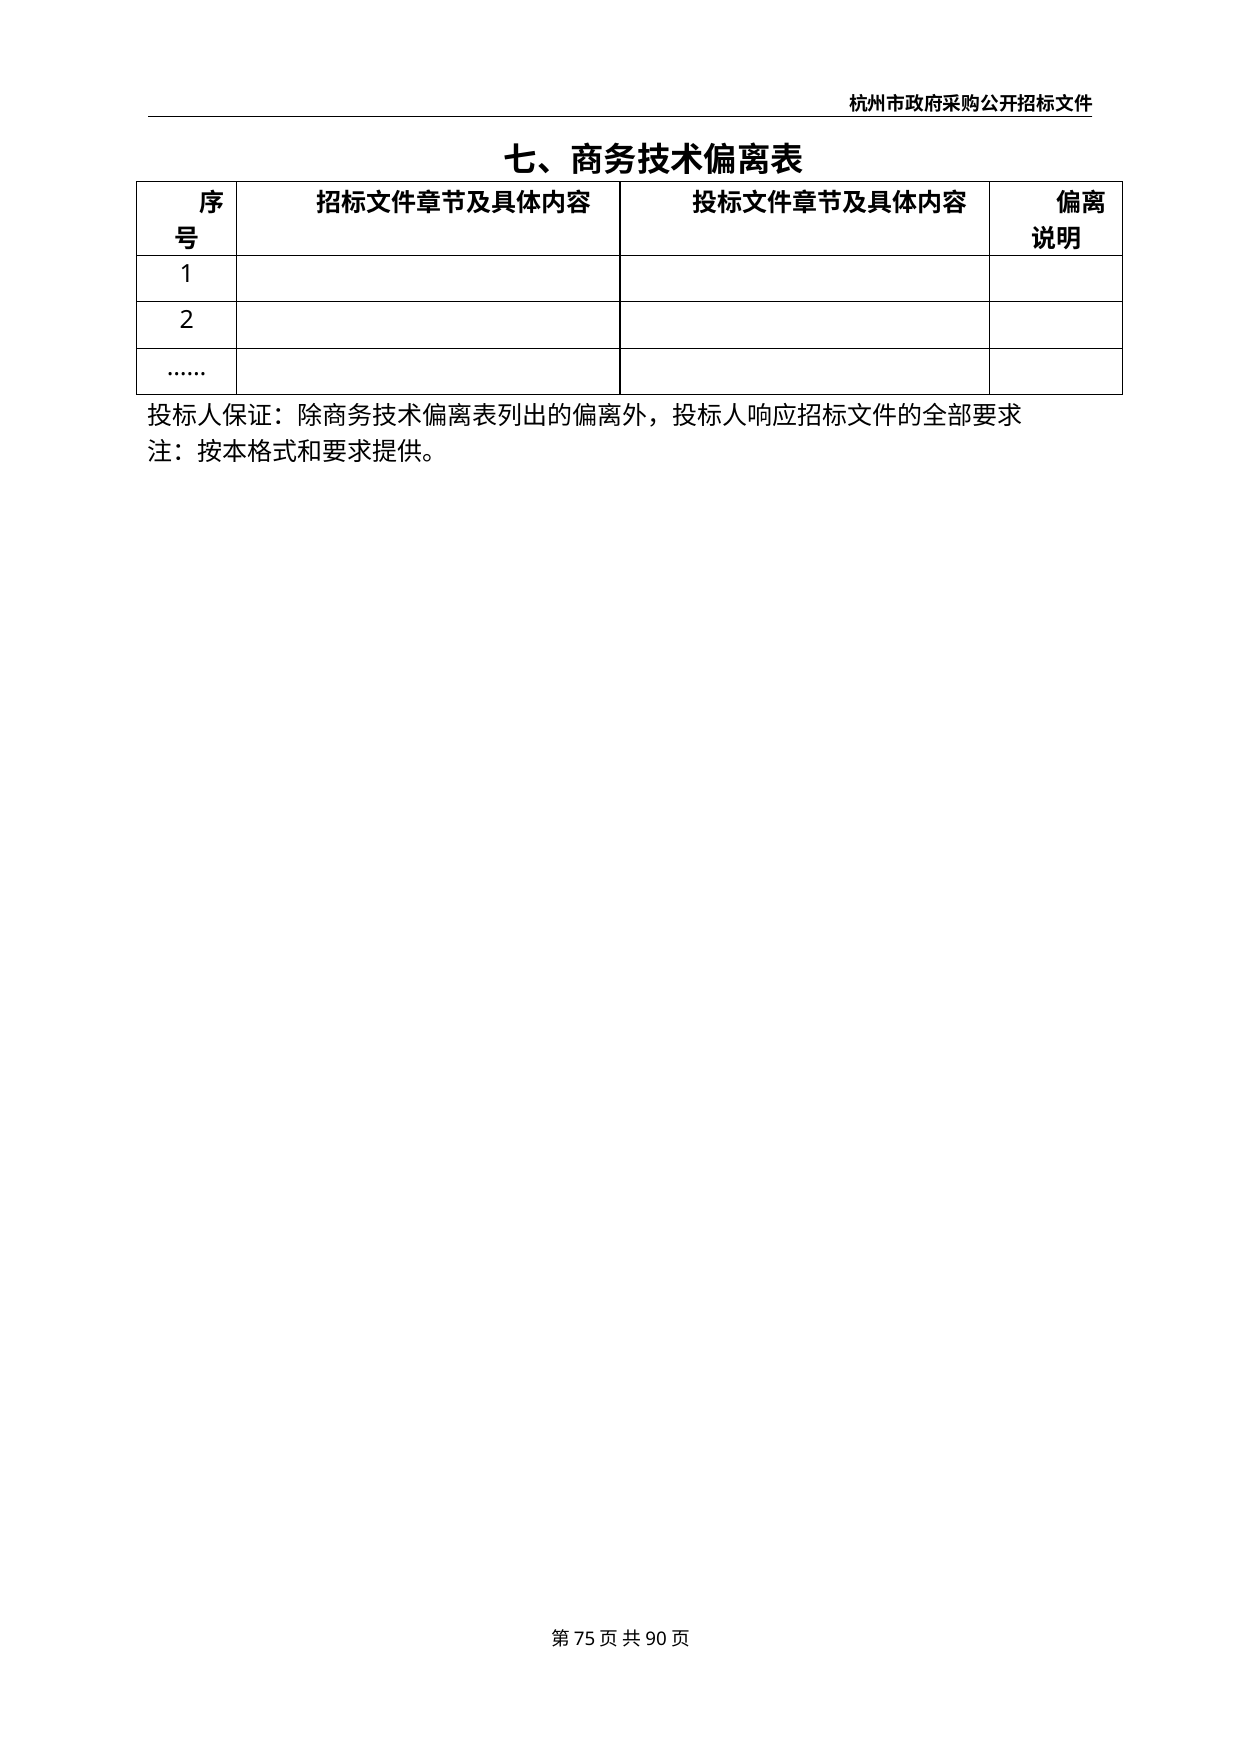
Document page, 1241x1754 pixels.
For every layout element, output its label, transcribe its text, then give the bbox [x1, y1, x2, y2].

table_cell [990, 349, 1122, 394]
table_cell [990, 256, 1122, 301]
table_header 招标文件章节及具体内容 [237, 182, 619, 255]
text 注：按本格式和要求提供。 [148, 431, 1049, 468]
table_cell 1 [137, 256, 236, 301]
text 七、商务技术偏离表 [148, 133, 1092, 181]
table_cell [990, 302, 1122, 348]
table_header 序号 [137, 182, 236, 255]
table_cell [237, 349, 619, 394]
text 投标人保证：除商务技术偏离表列出的偏离外，投标人响应招标文件的全部要求 [148, 395, 1092, 431]
table_cell 2 [137, 302, 236, 348]
table_cell [237, 256, 619, 301]
table_cell [621, 349, 989, 394]
table_header 投标文件章节及具体内容 [621, 182, 989, 255]
table_header 偏离说明 [990, 182, 1122, 255]
table_cell [621, 256, 989, 301]
table_cell …… [137, 349, 236, 394]
table_cell [237, 302, 619, 348]
table_cell [621, 302, 989, 348]
